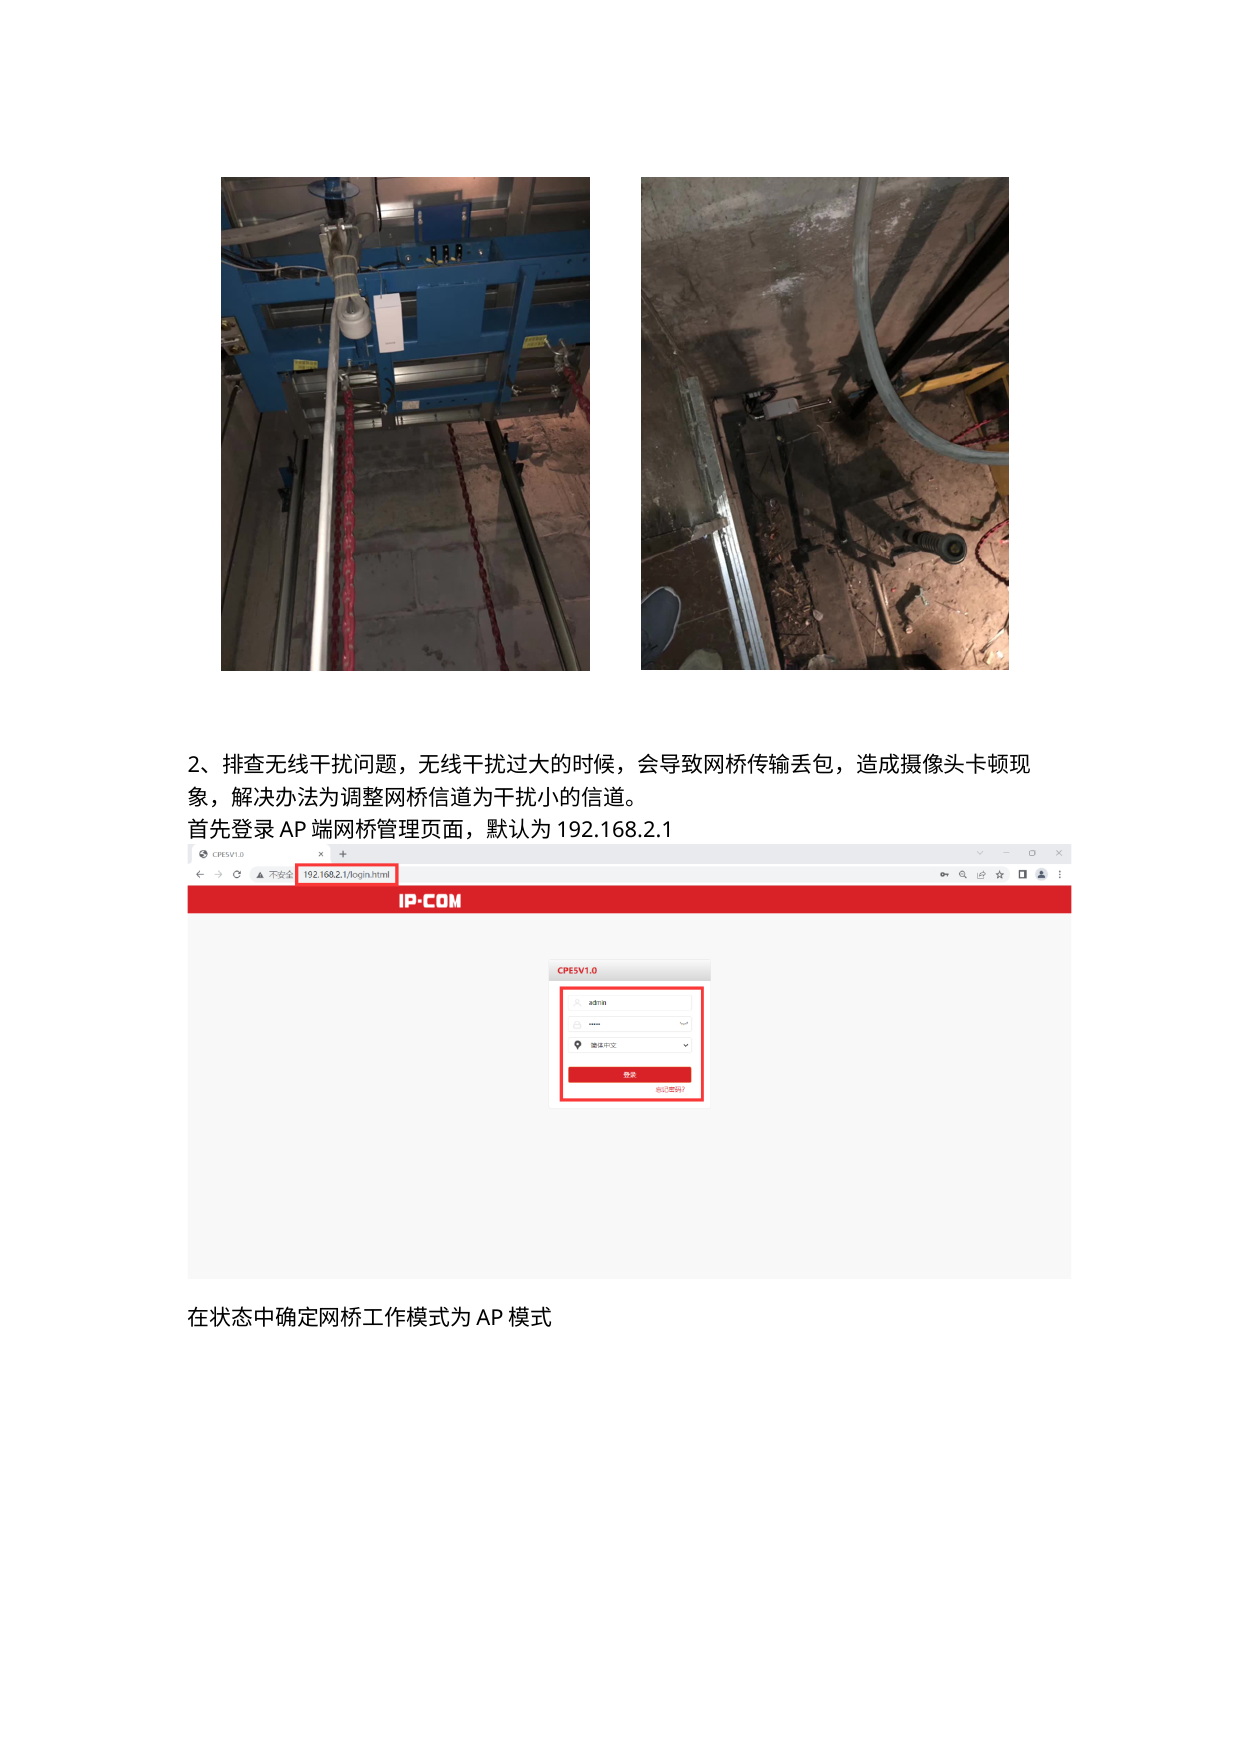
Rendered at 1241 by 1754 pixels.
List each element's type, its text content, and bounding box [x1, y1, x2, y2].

list 首先登录AP端网桥管理页面，默认为192.168.2.1 [187, 812, 1053, 844]
picture [187, 162, 1062, 683]
list 2、排查无线干扰问题，无线干扰过大的时候，会导致网桥传输丢包，造成摄像头卡顿现象，解决办法为调整网桥信道为干扰小的信道。 [187, 747, 1053, 812]
list 在状态中确定网桥工作模式为AP模式 [187, 1299, 1053, 1332]
picture [187, 844, 1072, 1279]
